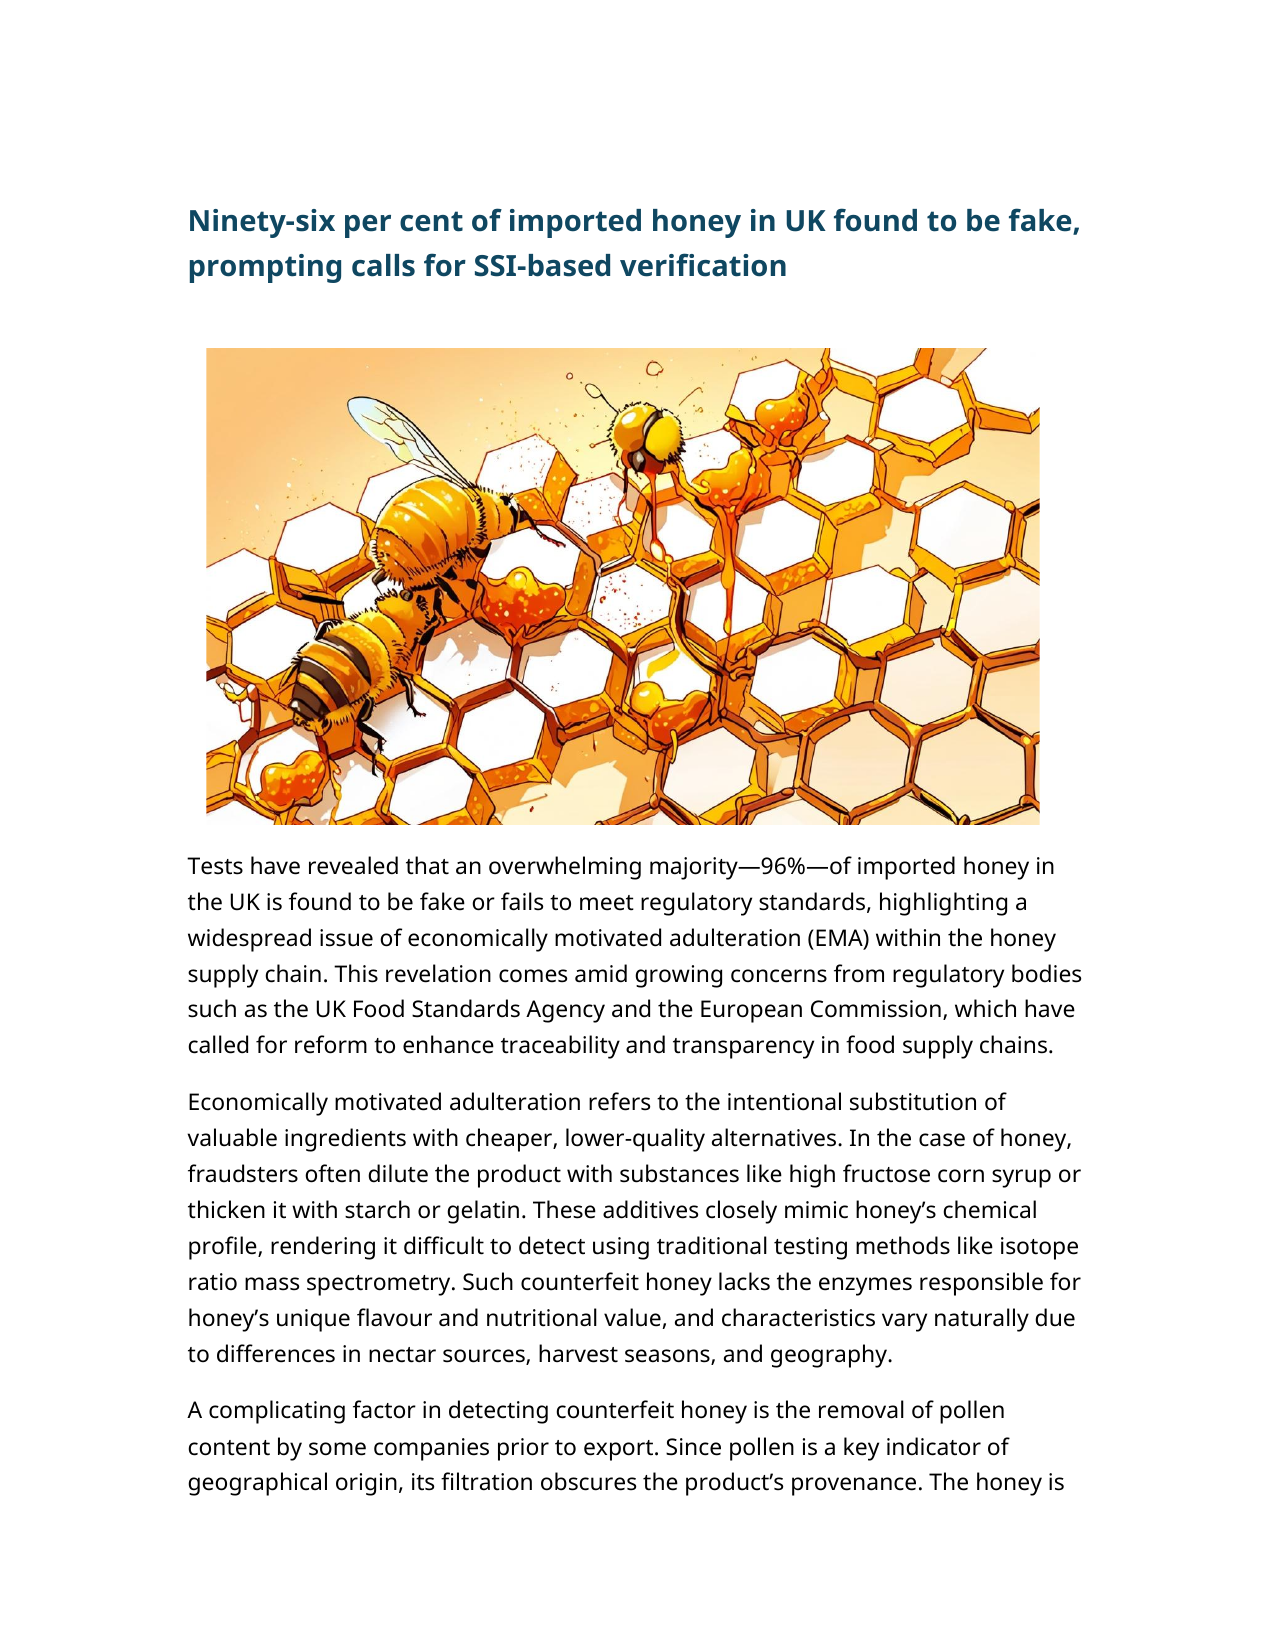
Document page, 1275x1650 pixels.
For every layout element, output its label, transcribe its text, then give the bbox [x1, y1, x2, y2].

picture [206, 348, 1040, 825]
text Economically motivated adulteration refers to the intentional substitution of valuable ingredients with cheaper, lower-quality alternatives. In the case of honey, fraudsters often dilute the product with substances like high fructose corn syrup or thicken it with starch or gelatin. These additives closely mimic honey’s chemical profile, rendering it difficult to detect using traditional testing methods like isotope ratio mass spectrometry. Such counterfeit honey lacks the enzymes responsible for honey’s unique flavour and nutritional value, and characteristics vary naturally due to differences in nectar sources, harvest seasons, and geography. [187, 1086, 1087, 1369]
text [187, 1394, 1087, 1498]
subtitle Ninety-six per cent of imported honey in UK found to be fake, prompting calls for SSI-based verification [187, 200, 1087, 285]
text Tests have revealed that an overwhelming majority—96%—of imported honey in the UK is found to be fake or fails to meet regulatory standards, highlighting a widespread issue of economically motivated adulteration (EMA) within the honey supply chain. This revelation comes amid growing concerns from regulatory bodies such as the UK Food Standards Agency and the European Commission, which have called for reform to enhance traceability and transparency in food supply chains. [187, 850, 1087, 1061]
